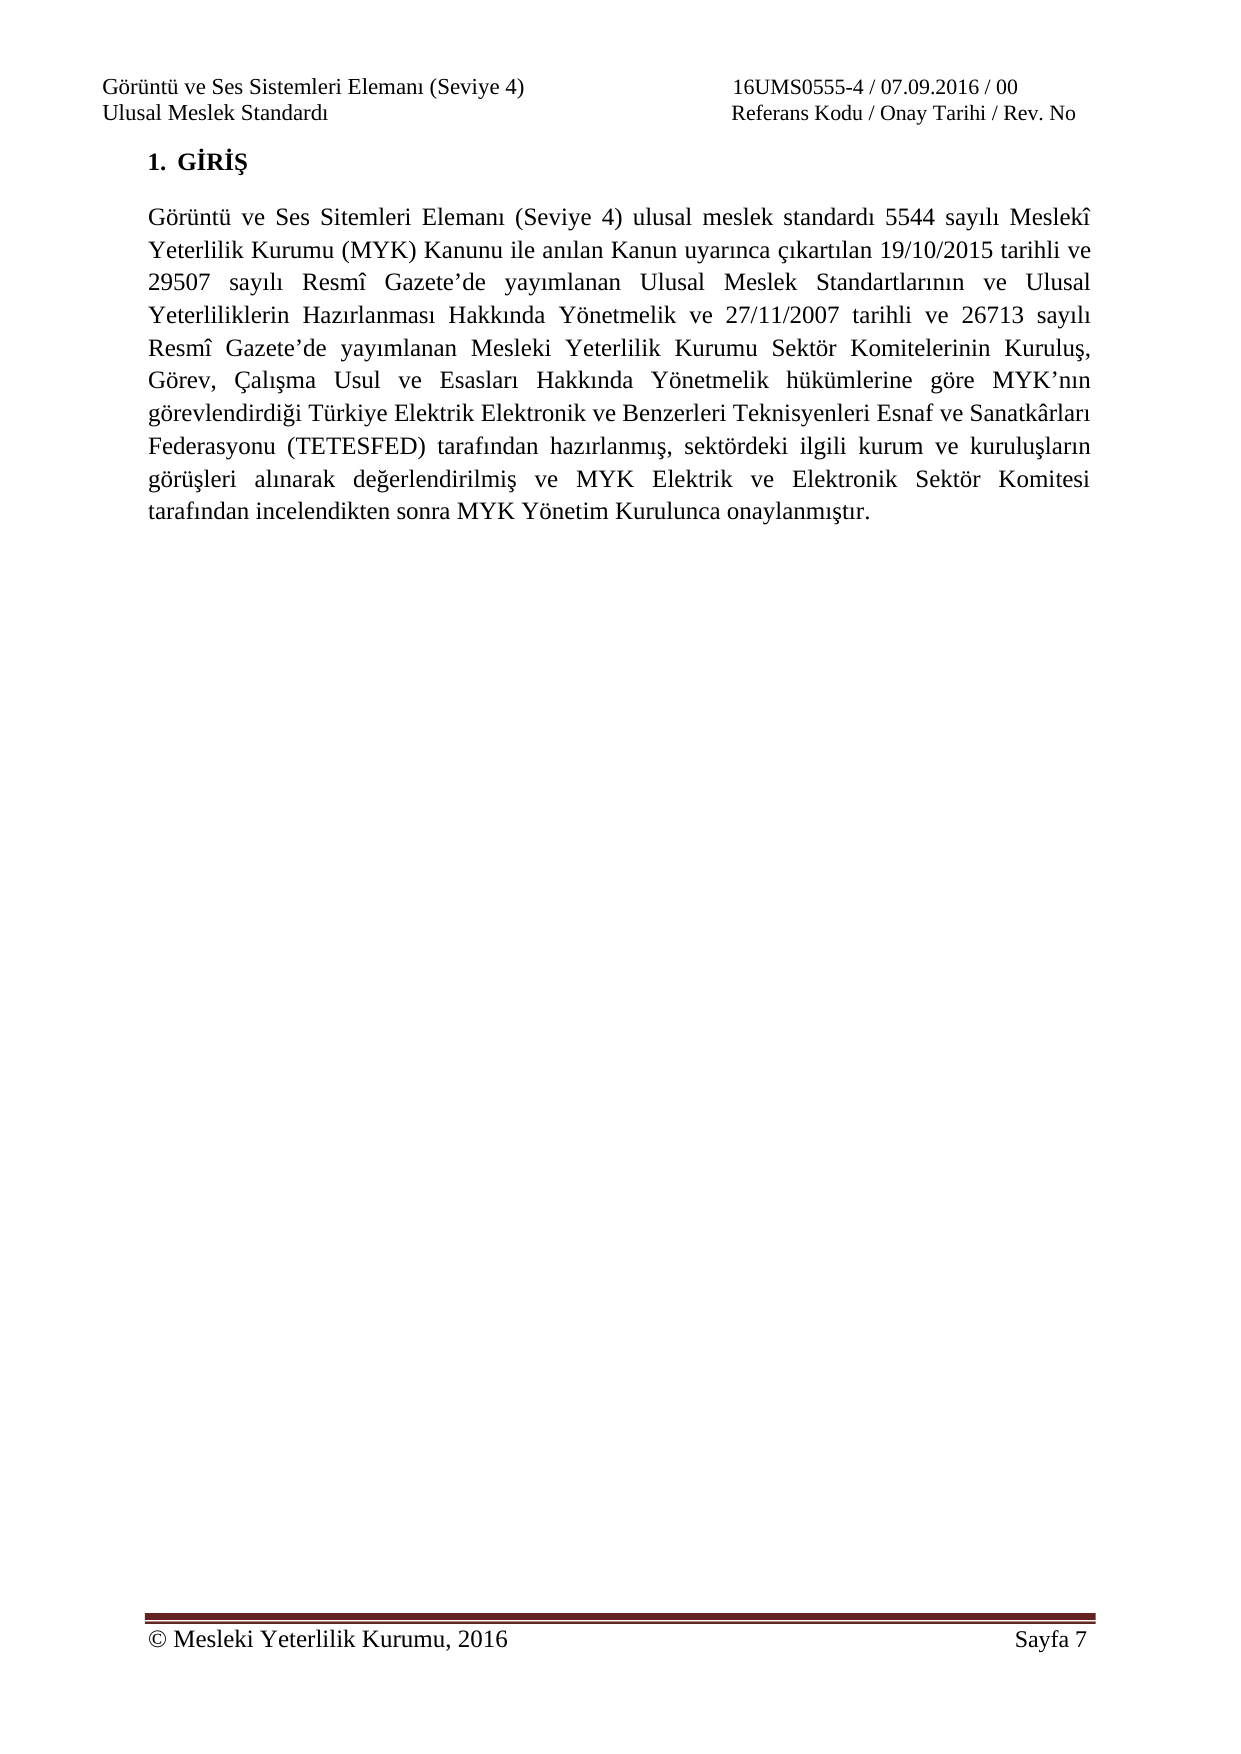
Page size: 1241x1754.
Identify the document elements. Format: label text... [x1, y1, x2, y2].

text Ulusal Meslek Standardı [102, 99, 656, 126]
list GİRİŞ [147, 147, 1092, 176]
text Görüntü ve Ses Sistemleri Elemanı (Seviye 4) [102, 73, 656, 99]
text Görüntü ve Ses Sitemleri Elemanı (Seviye 4) ulusal meslek standardı 5544 sayılı Meslekî Yeterlilik Kurumu (MYK) Kanunu ile anılan Kanun uyarınca çıkartılan 19/10/2015 tarihli ve 29507 sayılı Resmî Gazete’de yayımlanan Ulusal Meslek Standartlarının ve Ulusal Yeterliliklerin Hazırlanması Hakkında Yönetmelik ve 27/11/2007 tarihli ve 26713 sayılı Resmî Gazete’de yayımlanan Mesleki Yeterlilik Kurumu Sektör Komitelerinin Kuruluş, Görev, Çalışma Usul ve Esasları Hakkında Yönetmelik hükümlerine göre MYK’nın görevlendirdiği Türkiye Elektrik Elektronik ve Benzerleri Teknisyenleri Esnaf ve Sanatkârları Federasyonu (TETESFED) tarafından hazırlanmış, sektördeki ilgili kurum ve kuruluşların görüşleri alınarak değerlendirilmiş ve MYK Elektrik ve Elektronik Sektör Komitesi tarafından incelendikten sonra MYK Yönetim Kurulunca onaylanmıştır. [148, 202, 1092, 522]
picture [144, 1610, 1096, 1621]
text 16UMS0555-4 / 07.09.2016 / 00 Referans Kodu / Onay Tarihi / Rev. No [731, 74, 1092, 125]
text © Mesleki Yeterlilik Kurumu, 2016 Sayfa 7 [148, 1621, 1092, 1649]
